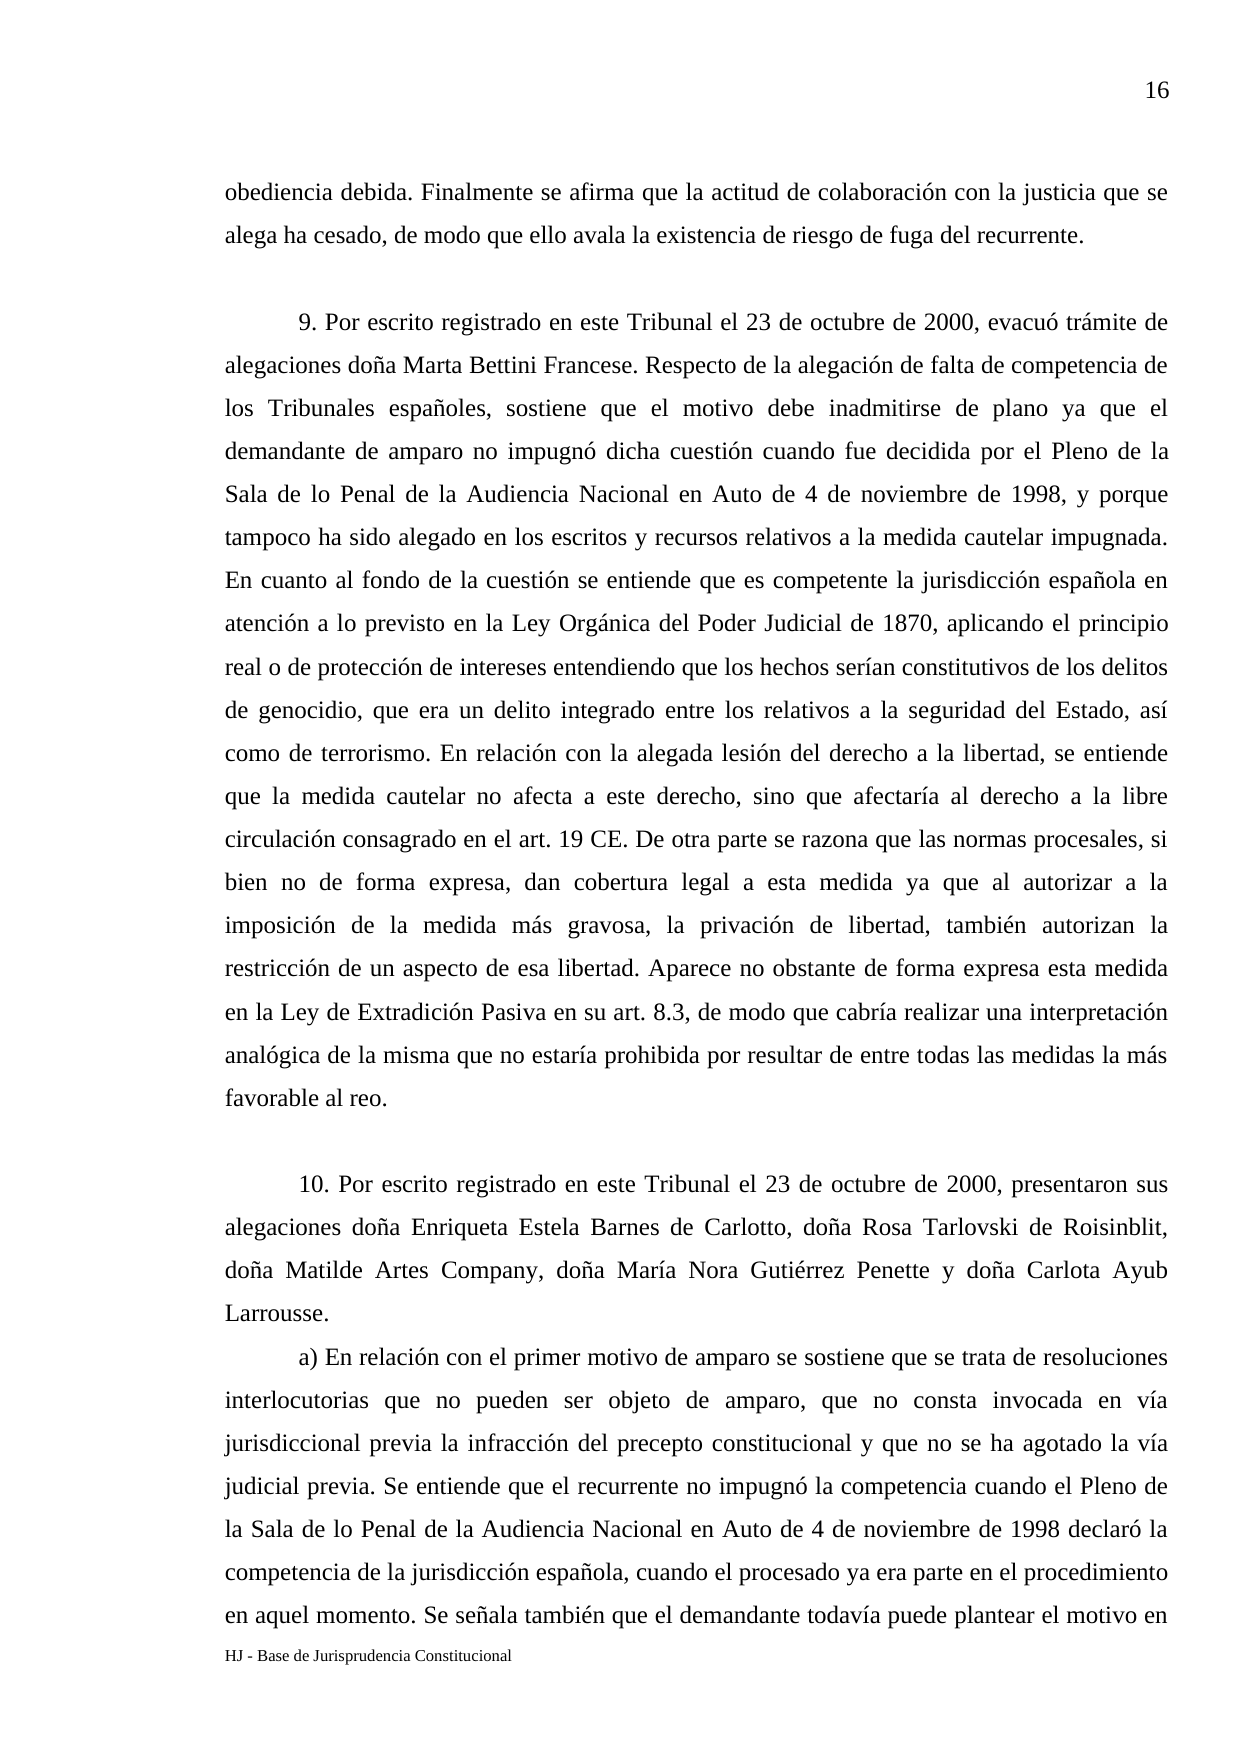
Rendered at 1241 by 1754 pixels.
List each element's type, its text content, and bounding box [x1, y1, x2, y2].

text 10. Por escrito registrado en este Tribunal el 23 de octubre de 2000, presentaron sus alegaciones doña Enriqueta Estela Barnes de Carlotto, doña Rosa Tarlovski de Roisinblit, doña Matilde Artes Company, doña María Nora Gutiérrez Penette y doña Carlota Ayub Larrousse. [224, 1169, 1169, 1327]
text 9. Por escrito registrado en este Tribunal el 23 de octubre de 2000, evacuó trámite de alegaciones doña Marta Bettini Francese. Respecto de la alegación de falta de competencia de los Tribunales españoles, sostiene que el motivo debe inadmitirse de plano ya que el demandante de amparo no impugnó dicha cuestión cuando fue decidida por el Pleno de la Sala de lo Penal de la Audiencia Nacional en Auto de 4 de noviembre de 1998, y porque tampoco ha sido alegado en los escritos y recursos relativos a la medida cautelar impugnada. En cuanto al fondo de la cuestión se entiende que es competente la jurisdicción española en atención a lo previsto en la Ley Orgánica del Poder Judicial de 1870, aplicando el principio real o de protección de intereses entendiendo que los hechos serían constitutivos de los delitos de genocidio, que era un delito integrado entre los relativos a la seguridad del Estado, así como de terrorismo. En relación con la alegada lesión del derecho a la libertad, se entiende que la medida cautelar no afecta a este derecho, sino que afectaría al derecho a la libre circulación consagrado en el art. 19 CE. De otra parte se razona que las normas procesales, si bien no de forma expresa, dan cobertura legal a esta medida ya que al autorizar a la imposición de la medida más gravosa, la privación de libertad, también autorizan la restricción de un aspecto de esa libertad. Aparece no obstante de forma expresa esta medida en la Ley de Extradición Pasiva en su art. 8.3, de modo que cabría realizar una interpretación analógica de la misma que no estaría prohibida por resultar de entre todas las medidas la más favorable al reo. [224, 307, 1169, 1112]
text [224, 1342, 1169, 1629]
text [224, 177, 1169, 249]
